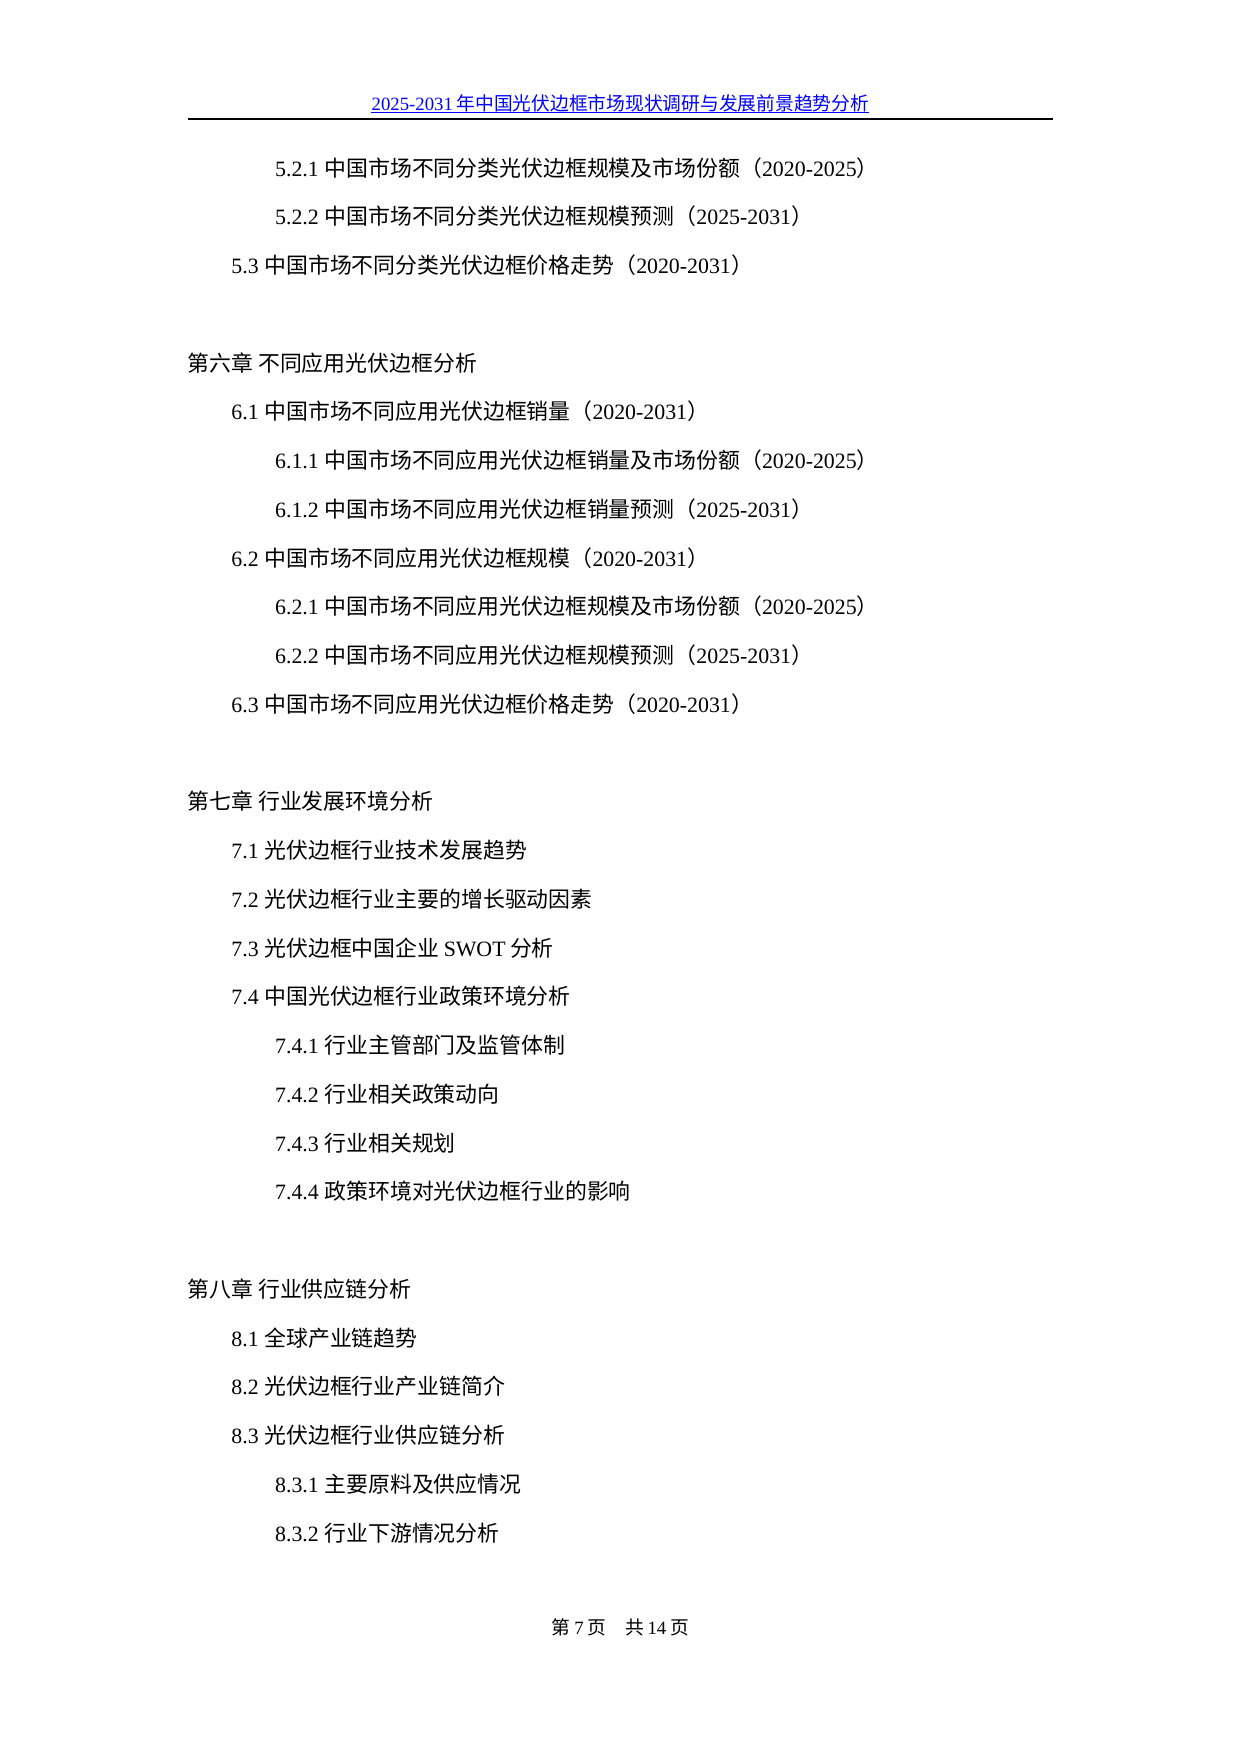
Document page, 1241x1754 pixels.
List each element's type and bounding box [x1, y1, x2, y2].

text [187, 150, 1053, 1548]
